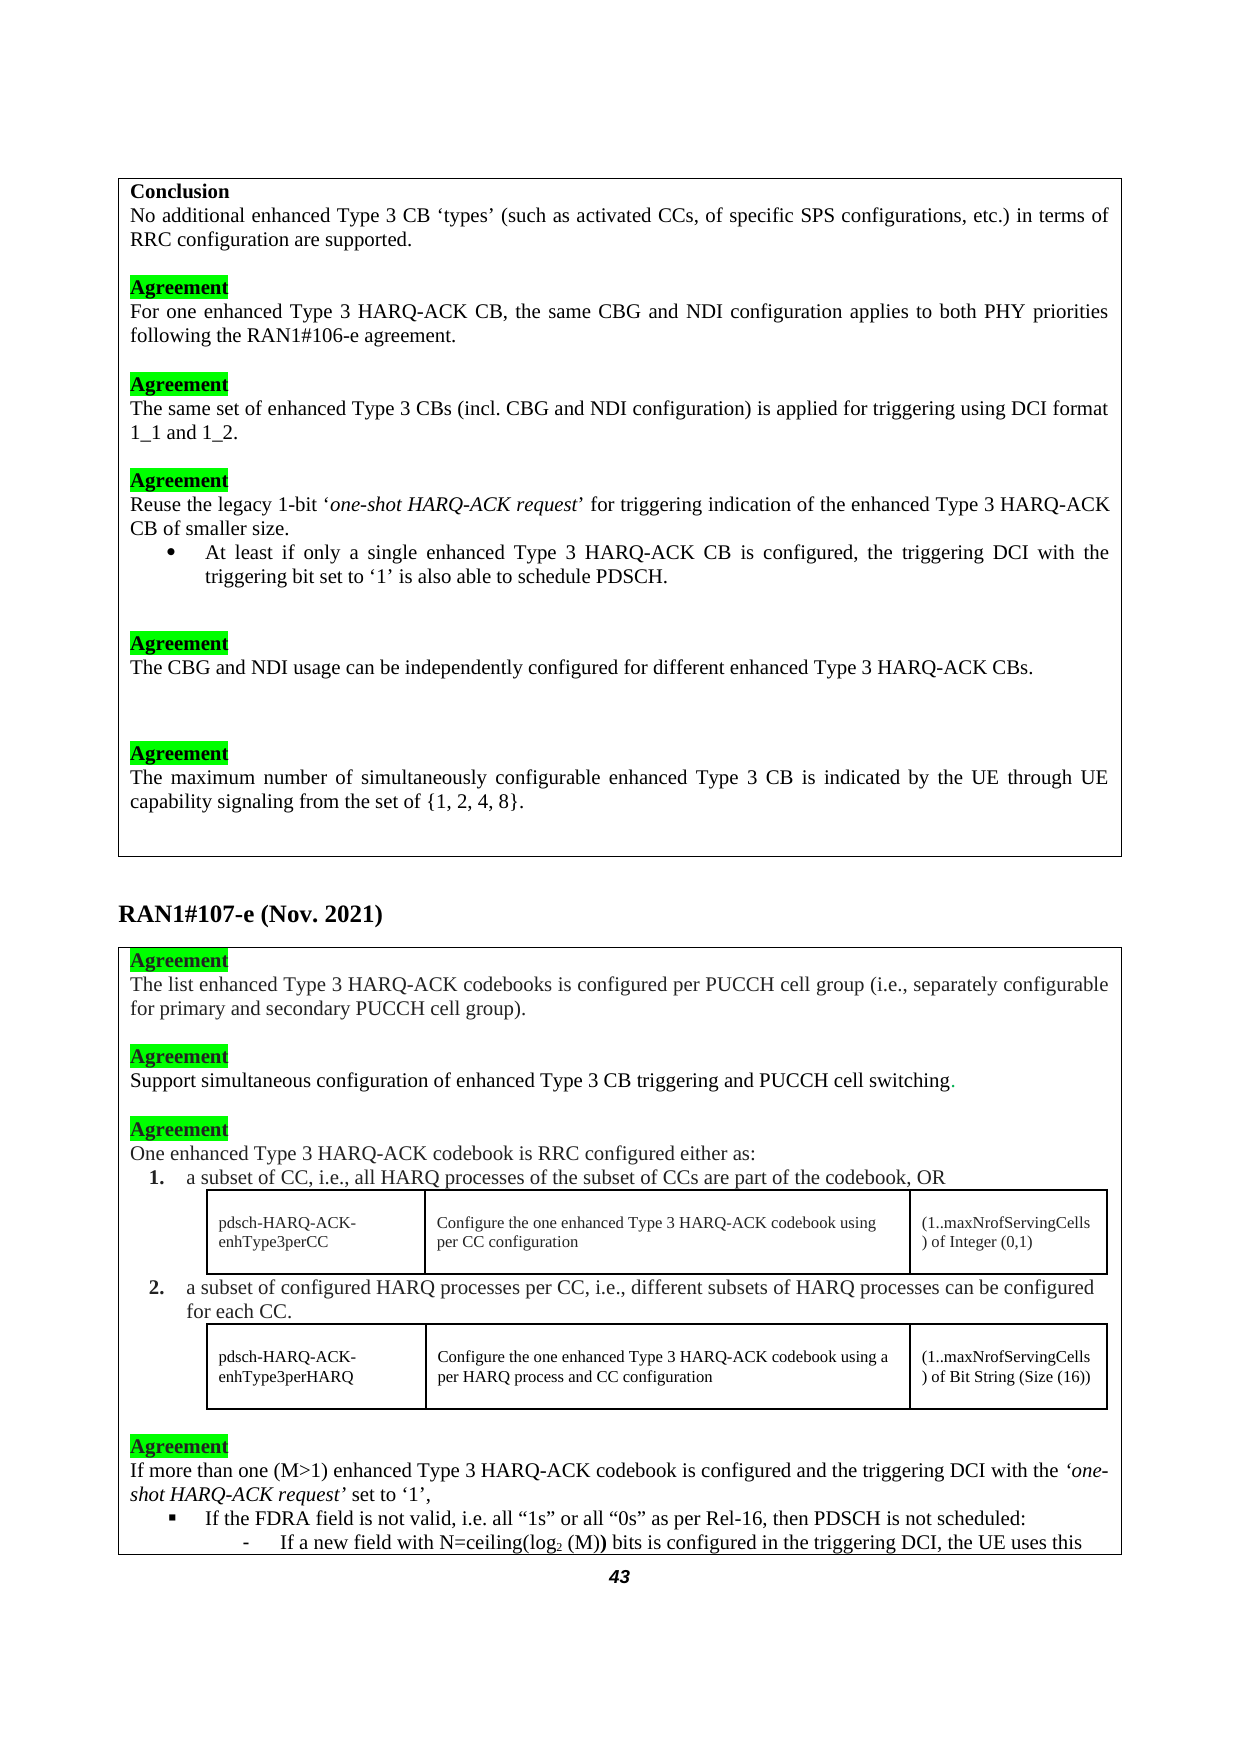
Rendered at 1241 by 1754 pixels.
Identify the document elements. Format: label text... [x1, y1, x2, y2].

text RAN1#107-e (Nov. 2021) [118, 899, 1122, 928]
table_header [119, 948, 1121, 1554]
table_header Conclusion No additional enhanced Type 3 CB ‘types’ (such as activated CCs, of specific SPS configurations, etc.) in terms of RRC configuration are supported. Agreement For one enhanced Type 3 HARQ-ACK CB, the same CBG and NDI configuration applies to both PHY priorities following the RAN1#106-e agreement. Agreement The same set of enhanced Type 3 CBs (incl. CBG and NDI configuration) is applied for triggering using DCI format 1_1 and 1_2. Agreement Reuse the legacy 1-bit ‘one-shot HARQ-ACK request’ for triggering indication of the enhanced Type 3 HARQ-ACK CB of smaller size. At least if only a single enhanced Type 3 HARQ-ACK CB is configured, the triggering DCI with the triggering bit set to ‘1’ is also able to schedule PDSCH. Agreement The CBG and NDI usage can be independently configured for different enhanced Type 3 HARQ-ACK CBs. Agreement The maximum number of simultaneously configurable enhanced Type 3 CB is indicated by the UE through UE capability signaling from the set of {1, 2, 4, 8}. [119, 179, 1121, 856]
